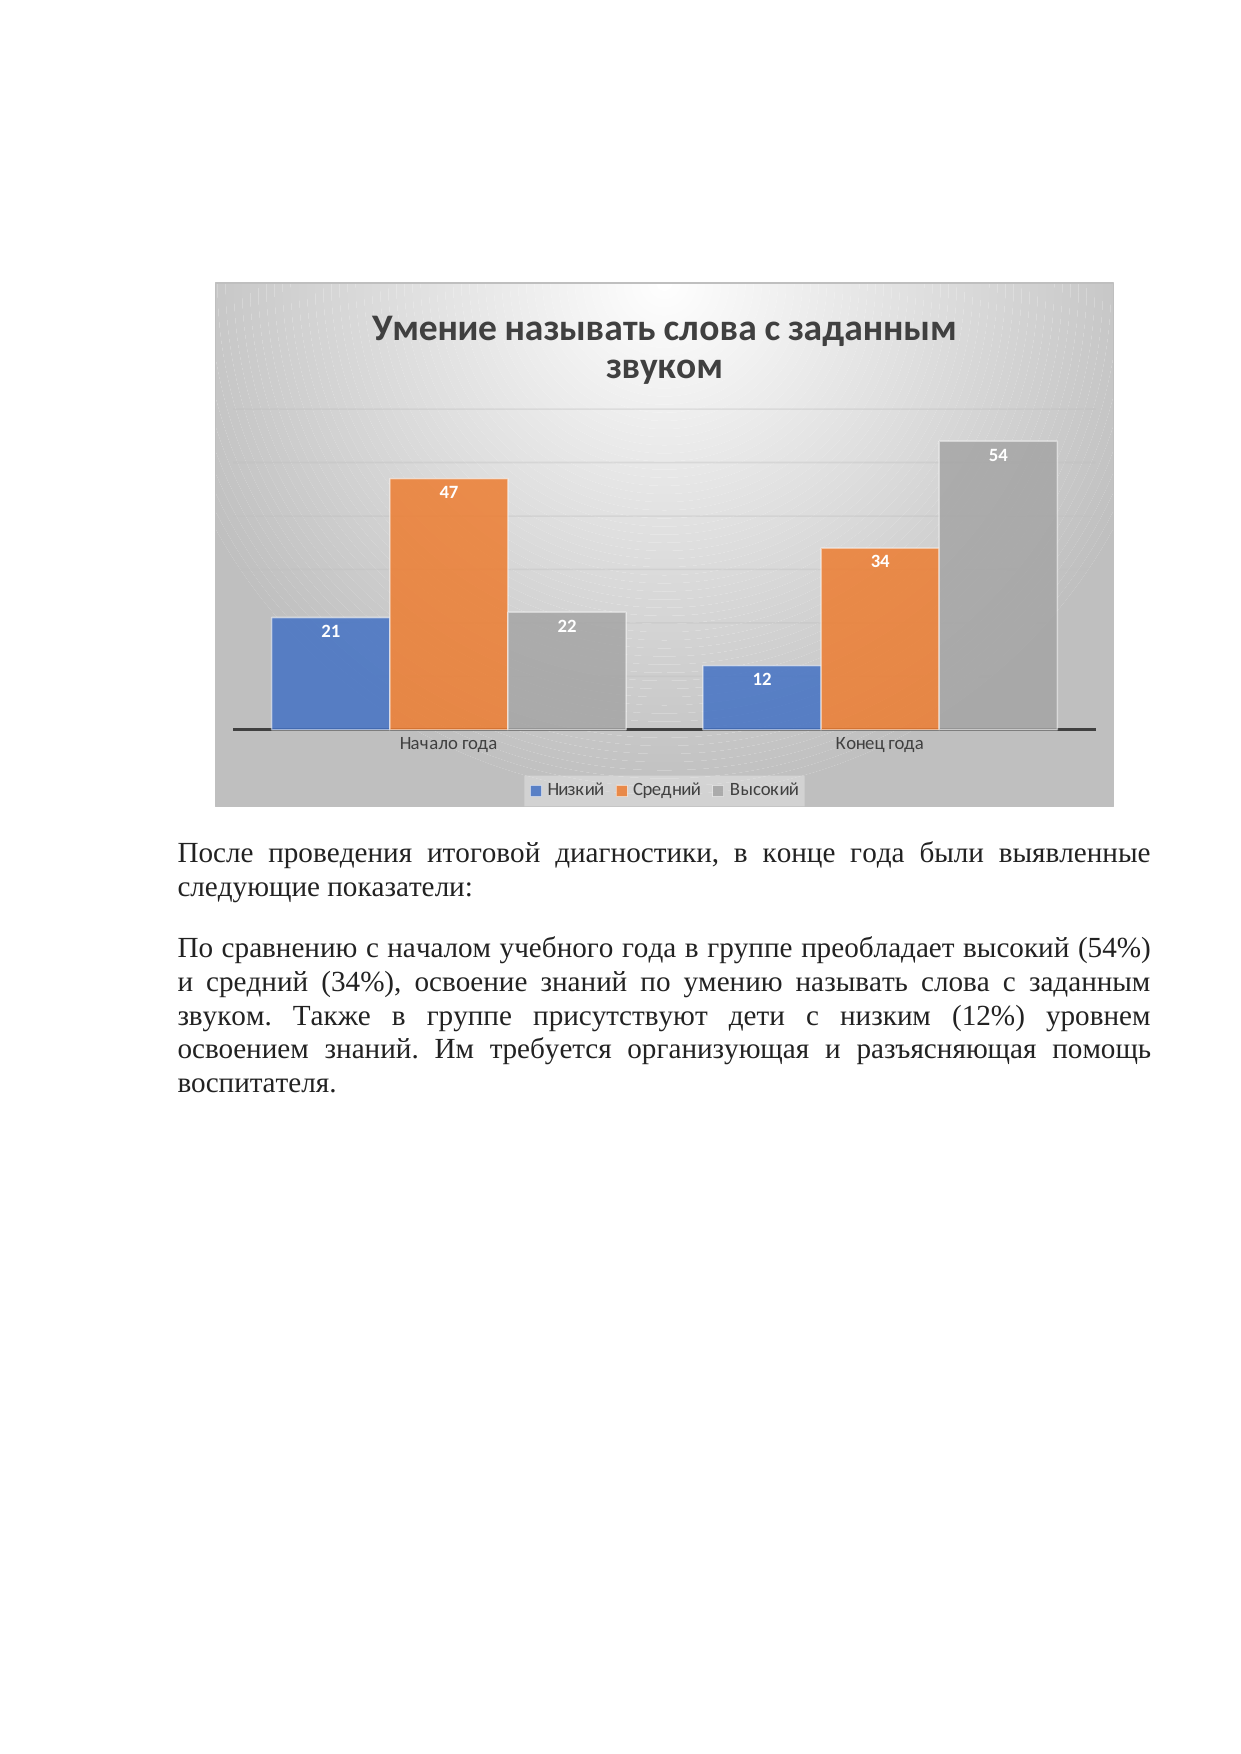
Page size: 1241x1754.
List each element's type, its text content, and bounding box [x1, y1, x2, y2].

text После проведения итоговой диагностики, в конце года были выявленные следующие показатели: [177, 835, 1152, 902]
text По сравнению с началом учебного года в группе преобладает высокий (54%) и средний (34%), освоение знаний по умению называть слова с заданным звуком. Также в группе присутствуют дети с низким (12%) уровнем освоением знаний. Им требуется организующая и разъясняющая помощь воспитателя. [177, 931, 1152, 1098]
